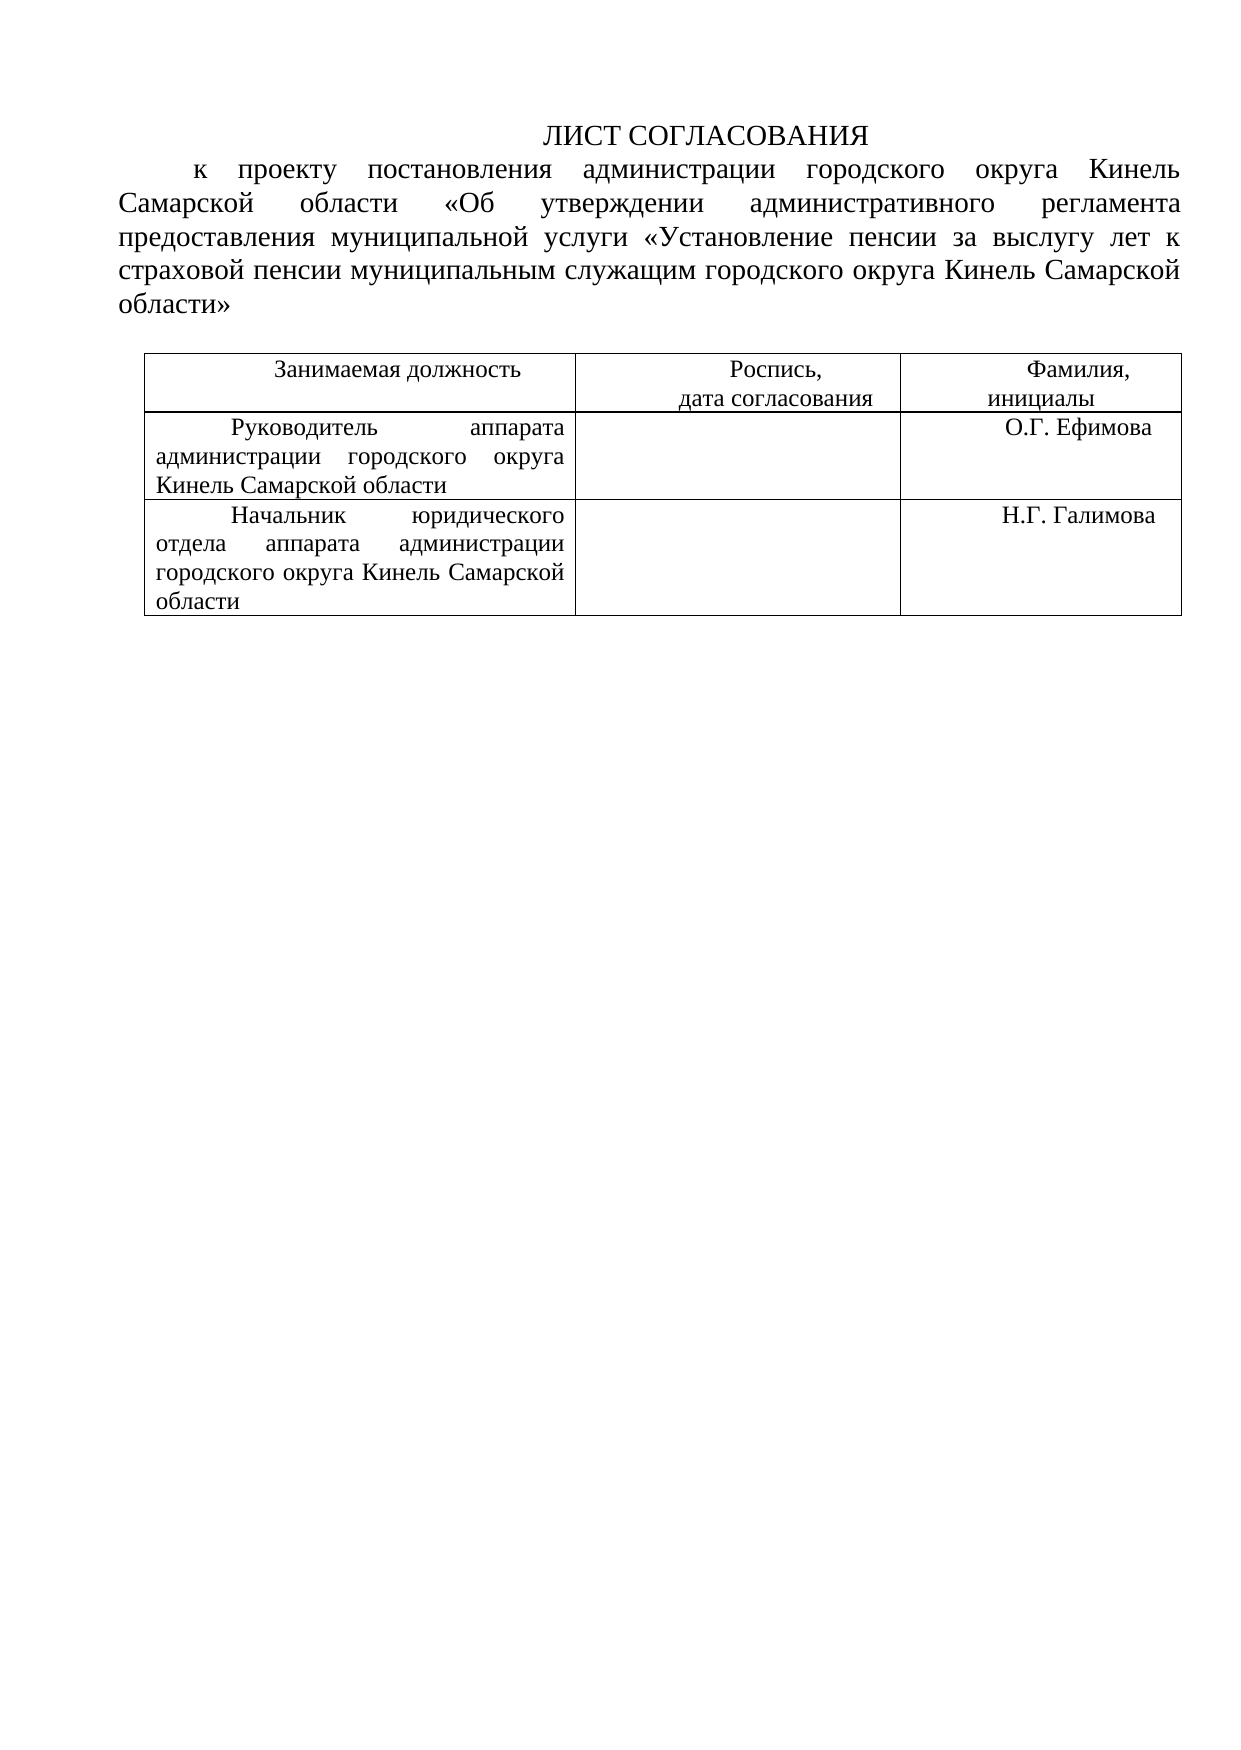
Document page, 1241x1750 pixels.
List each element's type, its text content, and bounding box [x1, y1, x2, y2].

table_header Роспись, дата согласования [576, 354, 900, 411]
table_cell [576, 500, 900, 615]
text к проекту постановления администрации городского округа Кинель Самарской области «Об утверждении административного регламента предоставления муниципальной услуги «Установление пенсии за выслугу лет к страховой пенсии муниципальным служащим городского округа Кинель Самарской области» [118, 152, 1181, 319]
table_header Фамилия, инициалы [901, 354, 1181, 411]
table_cell Начальник юридического отдела аппарата администрации городского округа Кинель Самарской области [145, 500, 575, 615]
text ЛИСТ СОГЛАСОВАНИЯ [156, 118, 1181, 152]
table_cell [576, 413, 900, 499]
table_cell Н.Г. Галимова [901, 500, 1181, 615]
table_header Занимаемая должность [145, 354, 575, 411]
table_cell О.Г. Ефимова [901, 413, 1181, 499]
table_cell Руководитель аппарата администрации городского округа Кинель Самарской области [145, 413, 575, 499]
